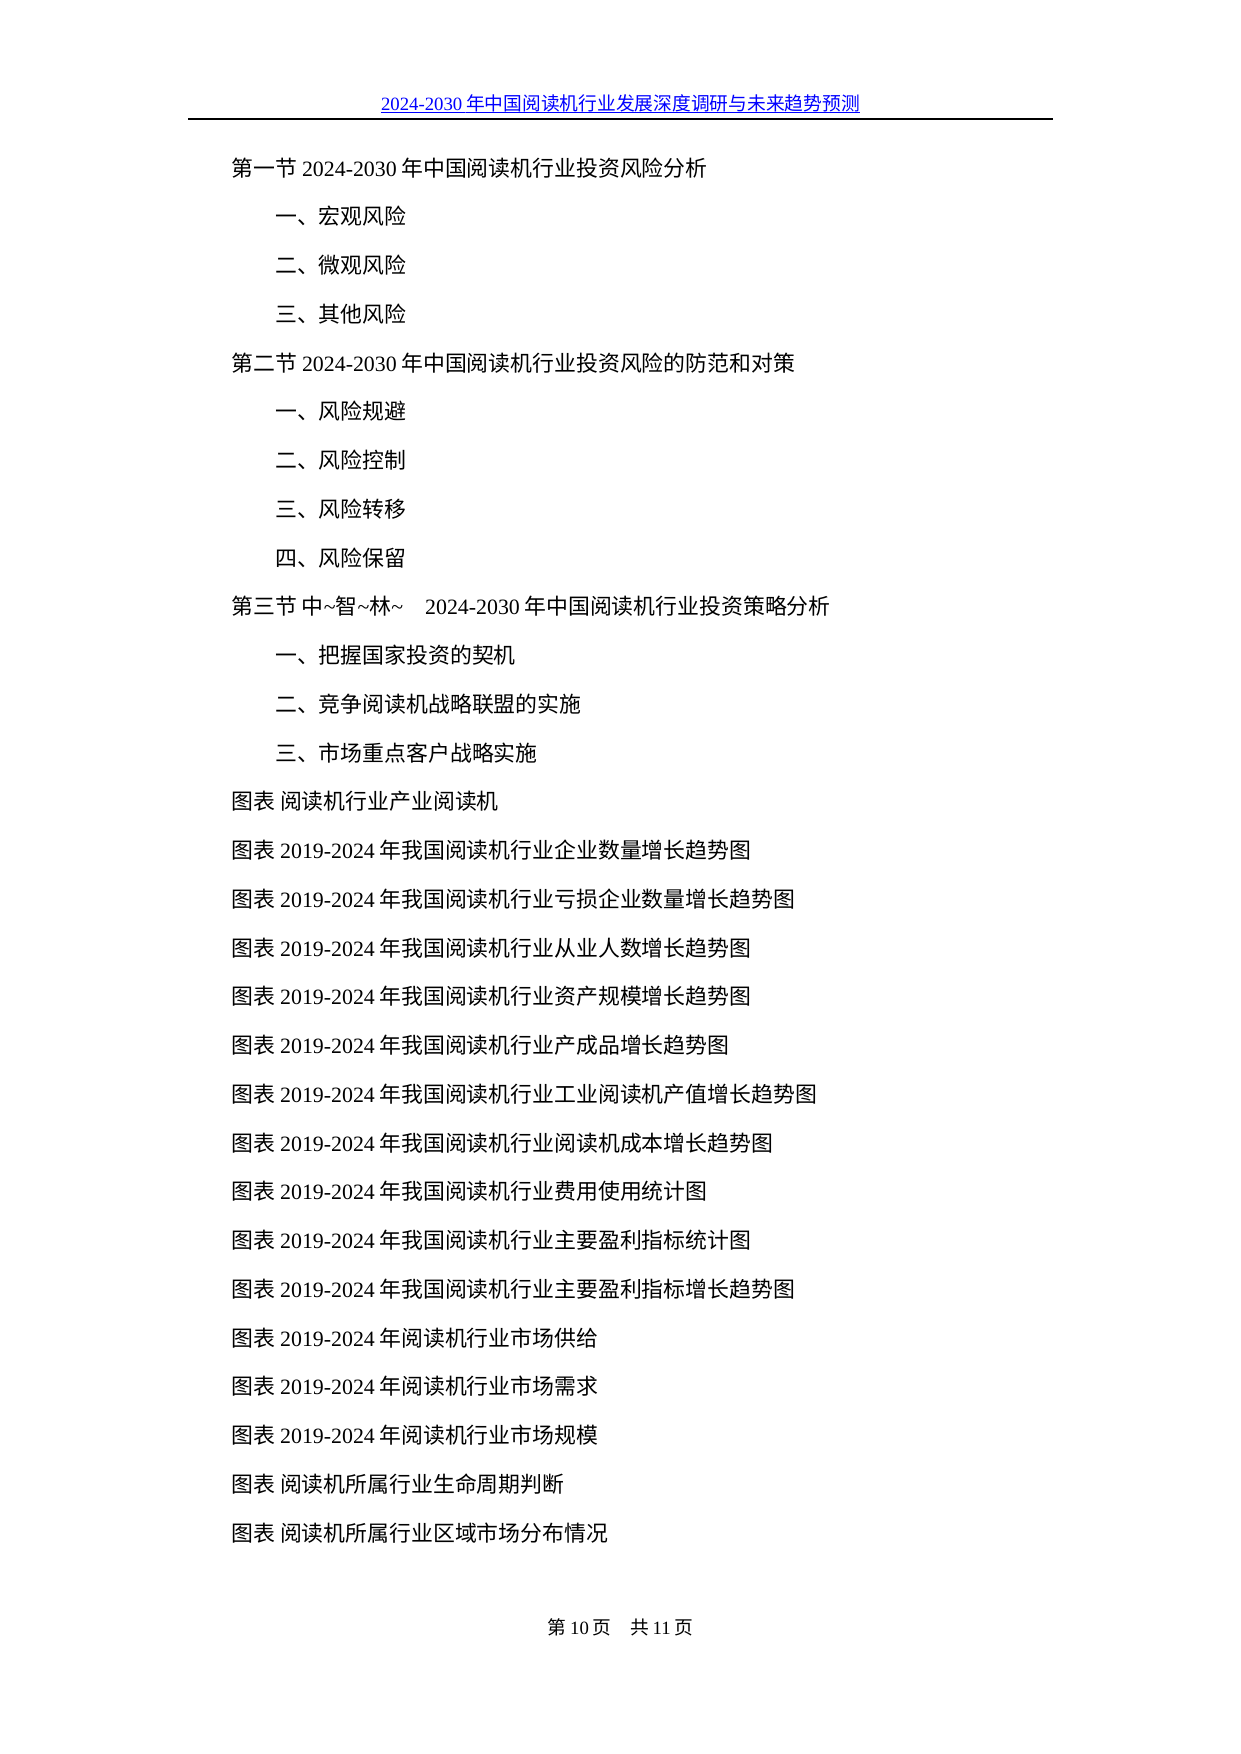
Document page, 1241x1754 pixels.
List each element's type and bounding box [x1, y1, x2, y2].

text [187, 150, 1053, 1548]
